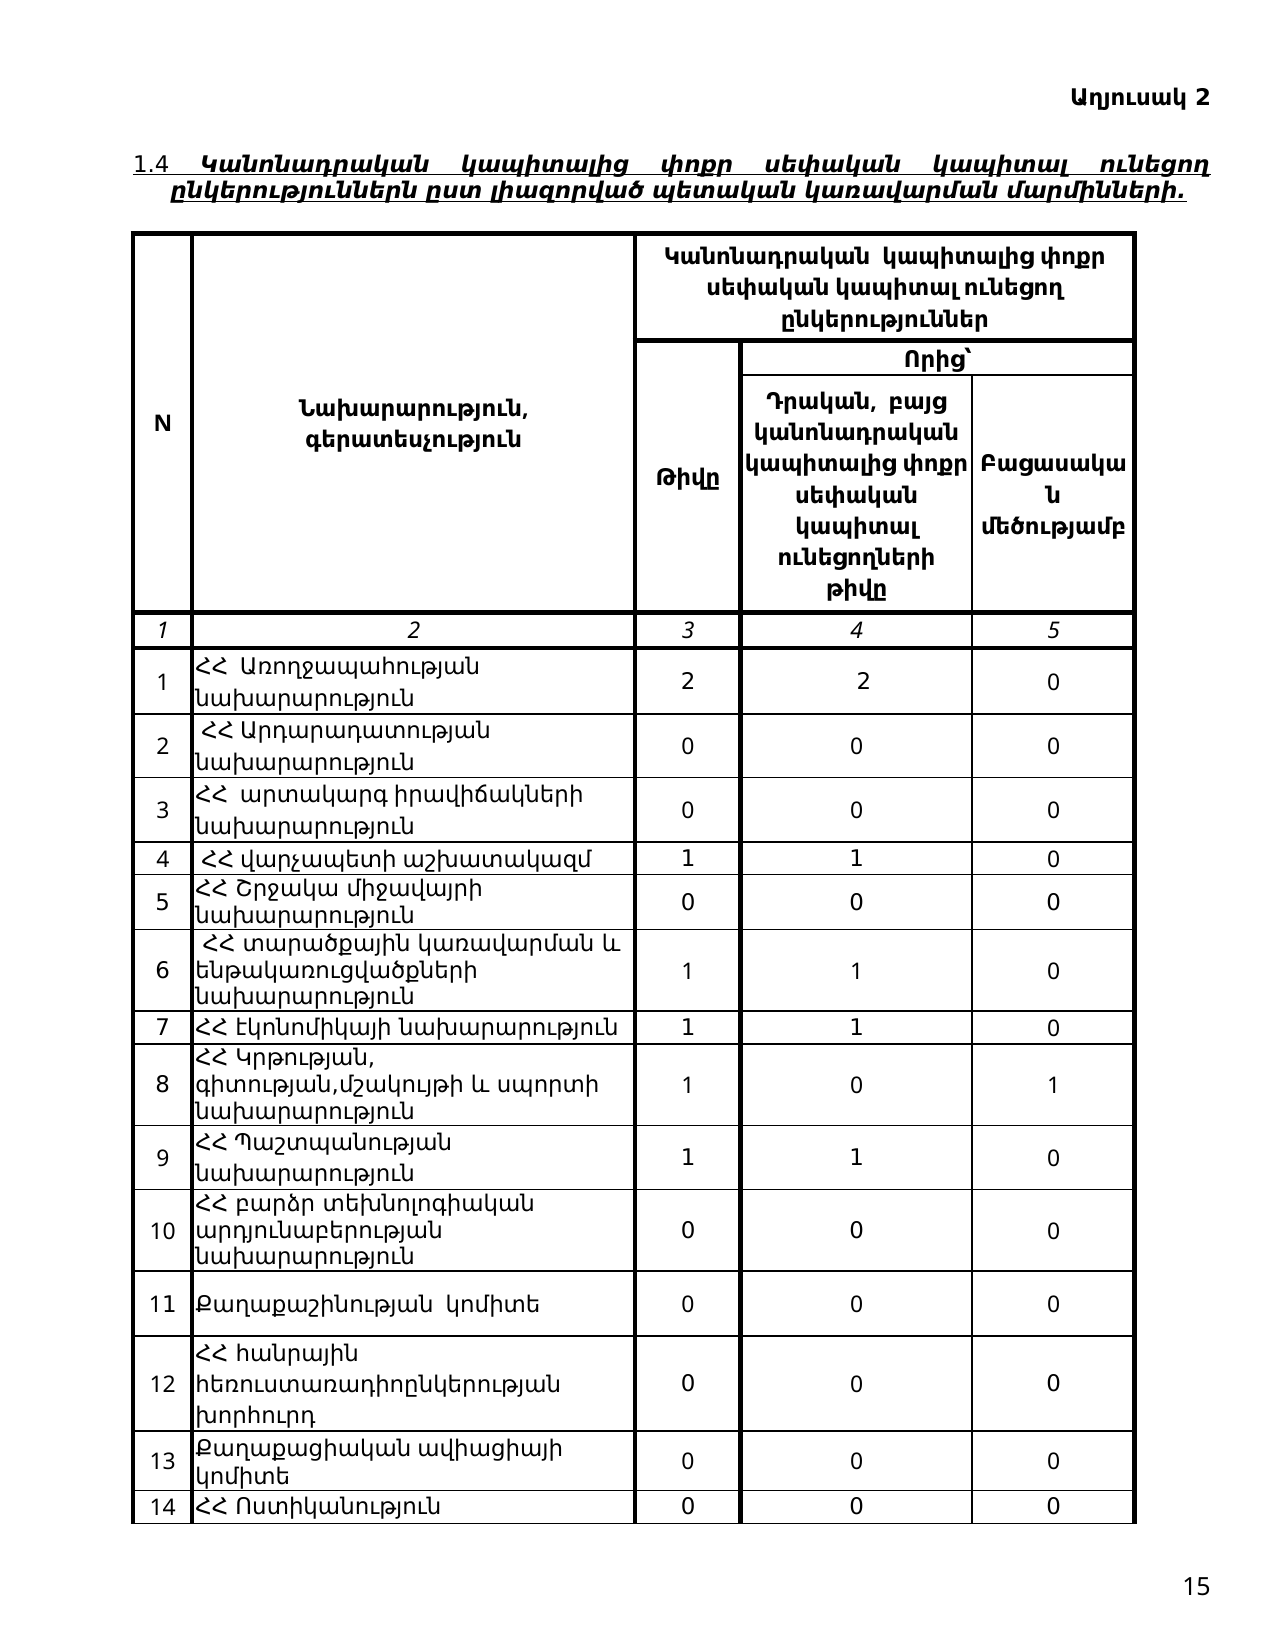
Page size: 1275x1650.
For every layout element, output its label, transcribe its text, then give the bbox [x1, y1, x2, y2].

table_cell 0 [743, 1272, 971, 1335]
table_cell 0 [743, 1045, 971, 1124]
table_cell Դրական, բայց կանոնադրական կապիտալից փոքր սեփական կապիտալ ունեցողների թիվը [743, 376, 971, 610]
table_cell 8 [135, 1045, 190, 1124]
table_cell Թիվը [637, 343, 738, 610]
table_cell ՀՀ բարձր տեխնոլոգիական արդյունաբերության նախարարություն [194, 1190, 633, 1270]
table_cell ՀՀ տարածքային կառավարման և ենթակառուցվածքների նախարարություն [194, 930, 633, 1010]
table_cell Քաղաքացիական ավիացիայի կոմիտե [194, 1432, 633, 1490]
table_cell 0 [743, 1190, 971, 1270]
table_cell 13 [135, 1432, 190, 1490]
table_header N [135, 236, 190, 610]
table_header Կանոնադրական կապիտալից փոքր սեփական կապիտալ ունեցող ընկերություններ [637, 236, 1132, 338]
table_cell ՀՀ Արդարադատության նախարարություն [194, 715, 633, 777]
table_cell Քաղաքաշինության կոմիտե [194, 1272, 633, 1335]
table_cell 12 [135, 1337, 190, 1430]
table_cell ՀՀ էկոնոմիկայի նախարարություն [194, 1012, 633, 1043]
table_cell 0 [973, 1272, 1132, 1335]
table_cell 1 [743, 930, 971, 1010]
text Աղյուսակ 2 [133, 84, 1211, 111]
table_cell 4 [743, 615, 971, 646]
table_cell 3 [637, 615, 738, 646]
table_cell 0 [973, 1432, 1132, 1490]
table_cell 1 [973, 1045, 1132, 1124]
table_cell 1 [135, 615, 190, 646]
list 1.4 Կանոնադրական կապիտալից փոքր սեփական կապիտալ ունեցող ընկերություններն ըստ լիազորված պետական կառավարման մարմինների. [133, 175, 1211, 204]
table_cell 1 [637, 1012, 738, 1043]
table_cell 0 [973, 715, 1132, 777]
table_cell 2 [743, 650, 971, 713]
table_cell 0 [743, 715, 971, 777]
table_cell Որից՝ [743, 343, 1132, 374]
table_header Նախարարություն, գերատեսչություն [194, 236, 633, 610]
table_cell ՀՀ Պաշտպանության նախարարություն [194, 1126, 633, 1189]
table_cell 1 [743, 1126, 971, 1189]
table_cell ՀՀ Շրջակա միջավայրի նախարարություն [194, 875, 633, 929]
table_cell 0 [743, 778, 971, 841]
table_cell 11 [135, 1272, 190, 1335]
table_cell ՀՀ Կրթության, գիտության,մշակույթի և սպորտի նախարարություն [194, 1045, 633, 1124]
table_cell 1 [743, 843, 971, 874]
table_cell 0 [973, 1012, 1132, 1043]
table_cell 1 [135, 650, 190, 713]
table_cell 9 [135, 1126, 190, 1189]
table_cell 0 [637, 778, 738, 841]
table_cell 0 [973, 1126, 1132, 1189]
table_cell 0 [973, 1491, 1132, 1522]
table_cell 0 [637, 1491, 738, 1522]
table_cell 5 [973, 615, 1132, 646]
table_cell 1 [743, 1012, 971, 1043]
table_cell 1 [637, 930, 738, 1010]
table_cell 1 [637, 1045, 738, 1124]
table_cell 10 [135, 1190, 190, 1270]
table_cell 1 [637, 843, 738, 874]
table_cell 0 [743, 1337, 971, 1430]
table_cell 0 [973, 1337, 1132, 1430]
table_cell 1 [637, 1126, 738, 1189]
table_cell 4 [135, 843, 190, 874]
table_cell 0 [973, 875, 1132, 929]
table_cell ՀՀ Առողջապահության նախարարություն [194, 650, 633, 713]
table_cell 0 [973, 930, 1132, 1010]
table_cell 5 [135, 875, 190, 929]
table_cell 0 [743, 1432, 971, 1490]
table_cell 0 [637, 1432, 738, 1490]
table_cell 2 [194, 615, 633, 646]
table_cell 0 [637, 1272, 738, 1335]
table_cell 2 [637, 650, 738, 713]
table_cell 0 [637, 1190, 738, 1270]
table_cell 6 [135, 930, 190, 1010]
table_cell 0 [743, 875, 971, 929]
list 1.4 Կանոնադրական կապիտալից փոքր սեփական կապիտալ ունեցող ընկերություններն ըստ լիազորված պետական կառավարման մարմինների. [133, 151, 1211, 174]
table_cell 0 [637, 1337, 738, 1430]
table_cell 14 [135, 1491, 190, 1522]
table_cell Բացասական մեծությամբ [973, 376, 1132, 610]
table_cell ՀՀ վարչապետի աշխատակազմ [194, 843, 633, 874]
table_cell 2 [135, 715, 190, 777]
table_cell 0 [637, 715, 738, 777]
table_cell 0 [637, 875, 738, 929]
table_cell 0 [973, 843, 1132, 874]
table_cell 0 [973, 1190, 1132, 1270]
table_cell ՀՀ արտակարգ իրավիճակների նախարարություն [194, 778, 633, 841]
table_cell 0 [743, 1491, 971, 1522]
table_cell 0 [973, 778, 1132, 841]
table_cell ՀՀ Ոստիկանություն [194, 1491, 633, 1522]
table_cell 7 [135, 1012, 190, 1043]
table_cell ՀՀ հանրային հեռուստառադիոընկերության խորհուրդ [194, 1337, 633, 1430]
table_cell 3 [135, 778, 190, 841]
table_cell 0 [973, 650, 1132, 713]
